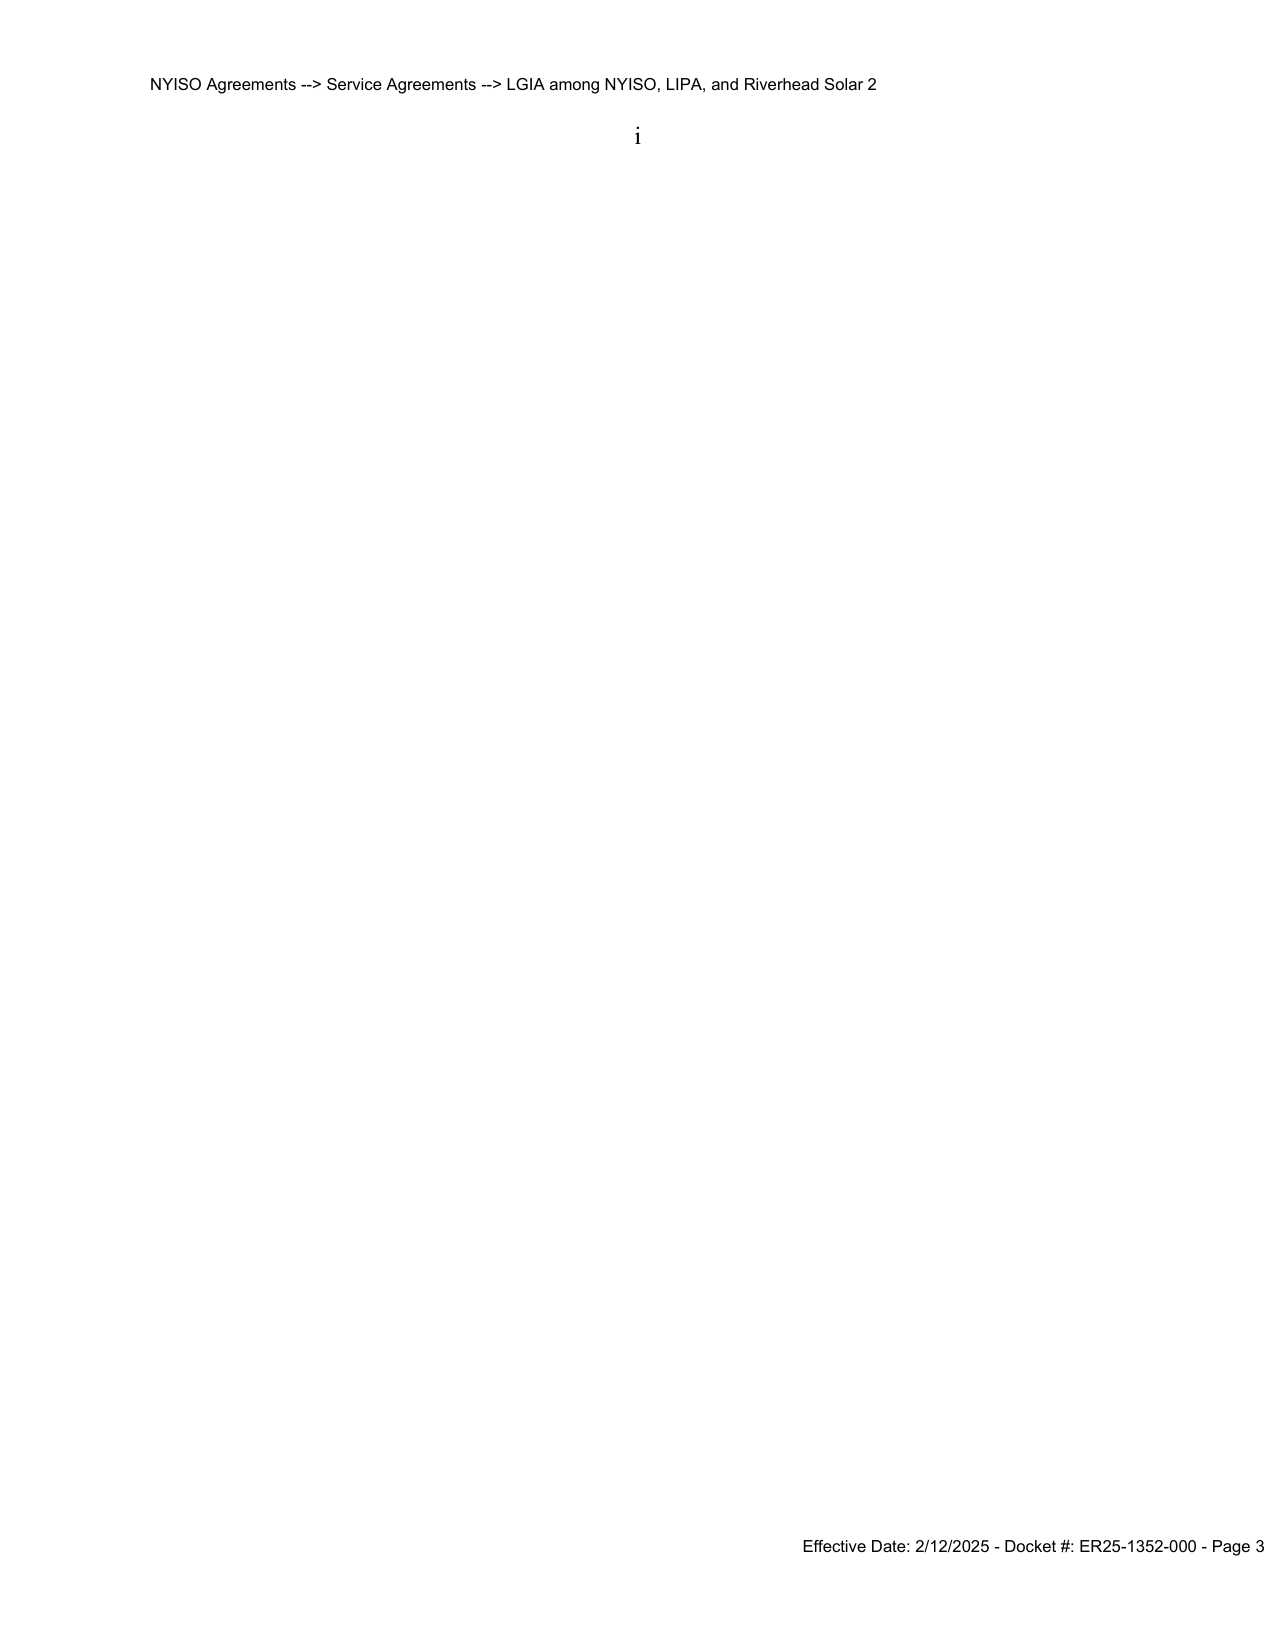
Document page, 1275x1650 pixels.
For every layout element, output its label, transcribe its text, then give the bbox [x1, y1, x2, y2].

list i [634, 121, 1264, 150]
